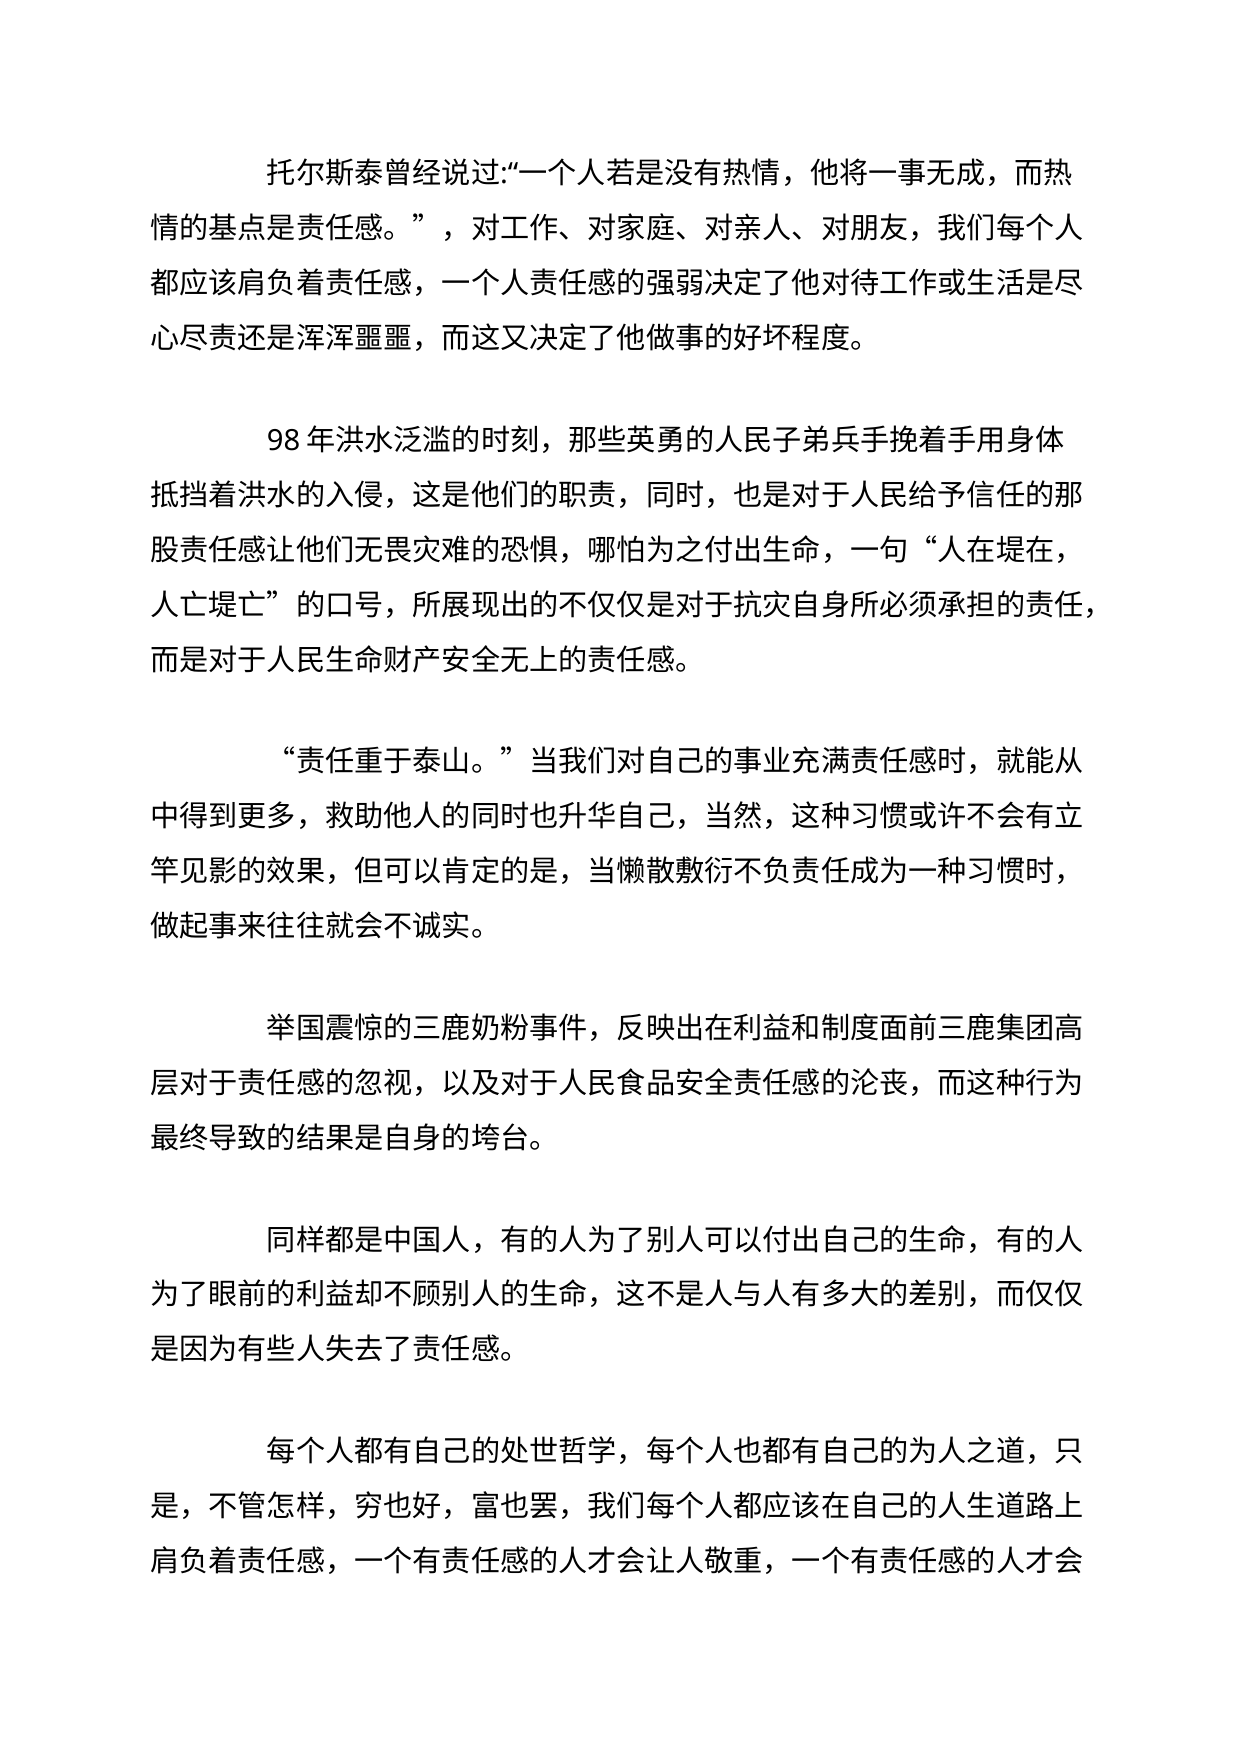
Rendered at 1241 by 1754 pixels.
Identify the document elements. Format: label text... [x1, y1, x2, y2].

text “责任重于泰山。”当我们对自己的事业充满责任感时，就能从中得到更多，救助他人的同时也升华自己，当然，这种习惯或许不会有立竿见影的效果，但可以肯定的是，当懒散敷衍不负责任成为一种习惯时，做起事来往往就会不诚实。 [150, 738, 1090, 945]
text 托尔斯泰曾经说过:“一个人若是没有热情，他将一事无成，而热情的基点是责任感。”，对工作、对家庭、对亲人、对朋友，我们每个人都应该肩负着责任感，一个人责任感的强弱决定了他对待工作或生活是尽心尽责还是浑浑噩噩，而这又决定了他做事的好坏程度。 [150, 150, 1090, 357]
text 举国震惊的三鹿奶粉事件，反映出在利益和制度面前三鹿集团高层对于责任感的忽视，以及对于人民食品安全责任感的沦丧，而这种行为最终导致的结果是自身的垮台。 [150, 1004, 1090, 1157]
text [150, 1428, 1090, 1580]
text 同样都是中国人，有的人为了别人可以付出自己的生命，有的人为了眼前的利益却不顾别人的生命，这不是人与人有多大的差别，而仅仅是因为有些人失去了责任感。 [150, 1216, 1090, 1368]
text 98年洪水泛滥的时刻，那些英勇的人民子弟兵手挽着手用身体抵挡着洪水的入侵，这是他们的职责，同时，也是对于人民给予信任的那股责任感让他们无畏灾难的恐惧，哪怕为之付出生命，一句“人在堤在，人亡堤亡”的口号，所展现出的不仅仅是对于抗灾自身所必须承担的责任，而是对于人民生命财产安全无上的责任感。 [150, 417, 1090, 678]
